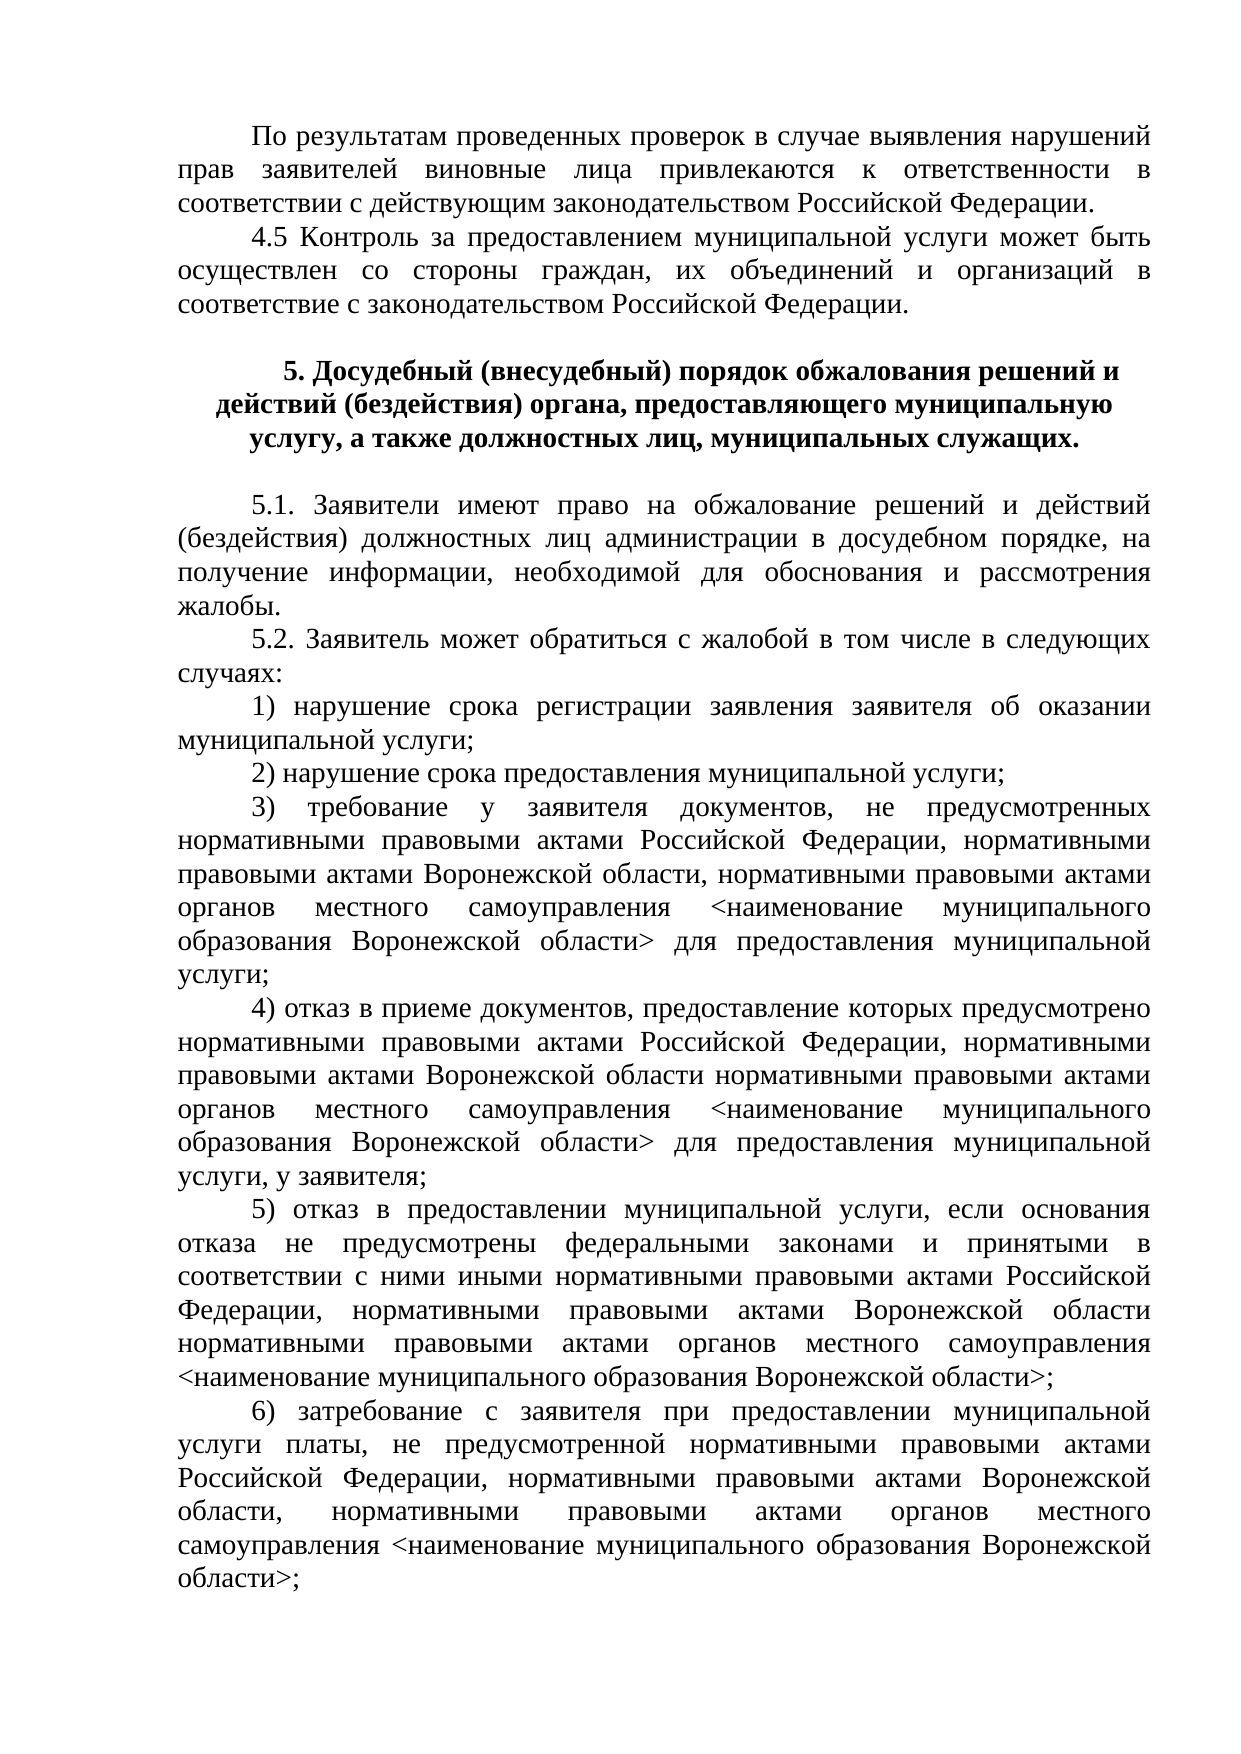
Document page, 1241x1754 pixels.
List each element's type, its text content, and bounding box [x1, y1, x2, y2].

text 2) нарушение срока предоставления муниципальной услуги; [177, 755, 1152, 789]
text 4) отказ в приеме документов, предоставление которых предусмотрено нормативными правовыми актами Российской Федерации, нормативными правовыми актами Воронежской области нормативными правовыми актами органов местного самоуправления <наименование муниципального образования Воронежской области> для предоставления муниципальной услуги, у заявителя; [177, 990, 1152, 1191]
text 5) отказ в предоставлении муниципальной услуги, если основания отказа не предусмотрены федеральными законами и принятыми в соответствии с ними иными нормативными правовыми актами Российской Федерации, нормативными правовыми актами Воронежской области нормативными правовыми актами органов местного самоуправления <наименование муниципального образования Воронежской области>; [177, 1191, 1152, 1393]
text 1) нарушение срока регистрации заявления заявителя об оказании муниципальной услуги; [177, 688, 1152, 755]
text 6) затребование с заявителя при предоставлении муниципальной услуги платы, не предусмотренной нормативными правовыми актами Российской Федерации, нормативными правовыми актами Воронежской области, нормативными правовыми актами органов местного самоуправления <наименование муниципального образования Воронежской области>; [177, 1393, 1152, 1594]
text 3) требование у заявителя документов, не предусмотренных нормативными правовыми актами Российской Федерации, нормативными правовыми актами Воронежской области, нормативными правовыми актами органов местного самоуправления <наименование муниципального образования Воронежской области> для предоставления муниципальной услуги; [177, 789, 1152, 990]
text 5.2. Заявитель может обратиться с жалобой в том числе в следующих случаях: [177, 621, 1152, 688]
text 5. Досудебный (внесудебный) порядок обжалования решений и действий (бездействия) органа, предоставляющего муниципальную услугу, а также должностных лиц, муниципальных служащих. [177, 353, 1152, 453]
text 4.5 Контроль за предоставлением муниципальной услуги может быть осуществлен со стороны граждан, их объединений и организаций в соответствие с законодательством Российской Федерации. [177, 219, 1152, 319]
text 5.1. Заявители имеют право на обжалование решений и действий (бездействия) должностных лиц администрации в досудебном порядке, на получение информации, необходимой для обоснования и рассмотрения жалобы. [177, 487, 1152, 621]
text По результатам проведенных проверок в случае выявления нарушений прав заявителей виновные лица привлекаются к ответственности в соответствии с действующим законодательством Российской Федерации. [177, 118, 1152, 219]
